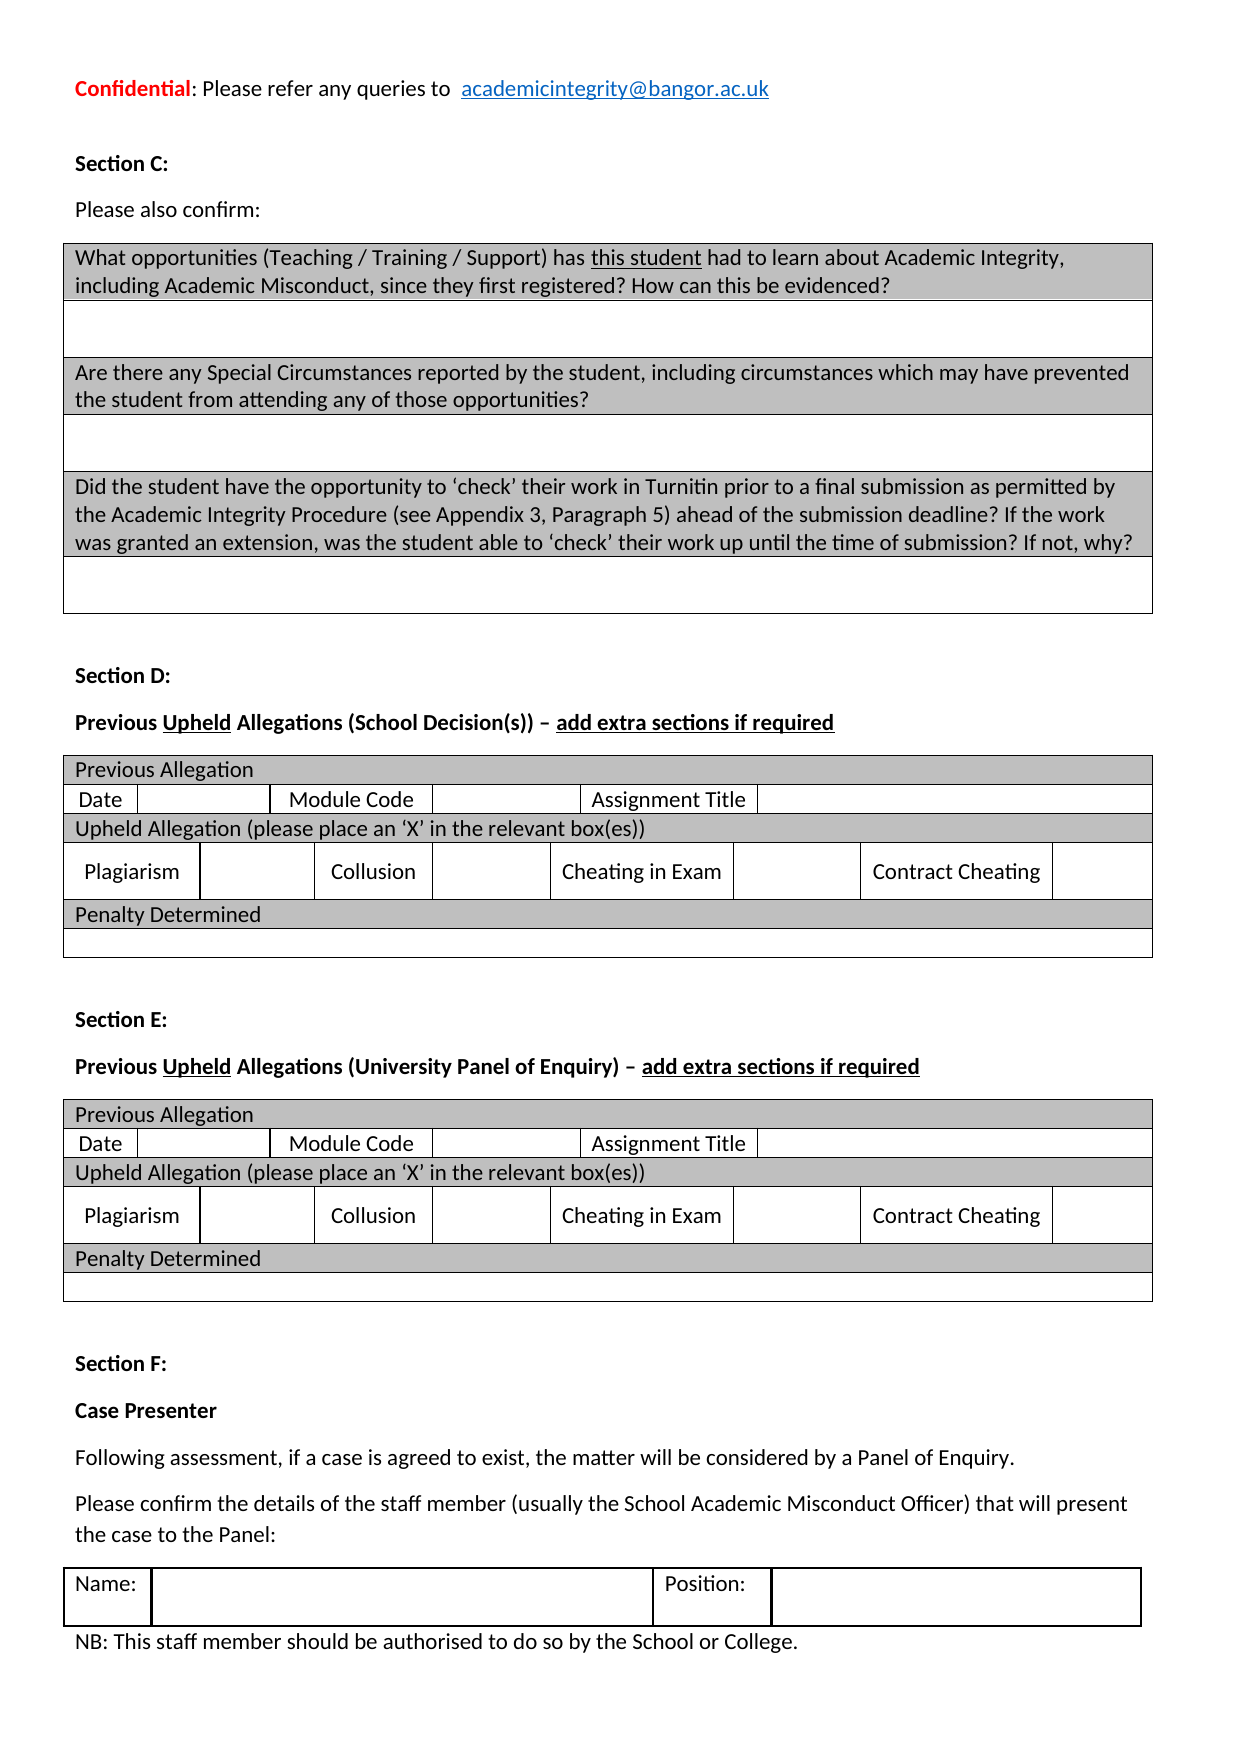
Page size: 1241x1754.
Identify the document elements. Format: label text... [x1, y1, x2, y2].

table_cell Date [64, 1129, 137, 1157]
table_header Name: [65, 1569, 150, 1625]
text Please also confirm: [75, 196, 1165, 223]
table_header Previous Allegation [64, 1100, 1152, 1128]
table_header Previous Allegation [64, 756, 1152, 784]
table_cell Assignment Title [581, 785, 757, 813]
table_cell Plagiarism [64, 843, 199, 899]
table_cell Penalty Determined [64, 1244, 1152, 1272]
table_cell Are there any Special Circumstances reported by the student, including circumstances which may have prevented the student from attending any of those opportunities? [64, 358, 1152, 414]
table_cell [64, 1273, 1152, 1301]
text Section E: [75, 1005, 1165, 1033]
table_cell [64, 929, 1152, 957]
table_cell Did the student have the opportunity to ‘check’ their work in Turnitin prior to a final submission as permitted by the Academic Integrity Procedure (see Appendix 3, Paragraph 5) ahead of the submission deadline? If the work was granted an extension, was the student able to ‘check’ their work up until the time of submission? If not, why? [64, 472, 1152, 556]
table_cell [433, 785, 580, 813]
table_cell [64, 301, 1152, 357]
table_cell [734, 843, 860, 899]
table_cell Upheld Allegation (please place an ‘X’ in the relevant box(es)) [64, 814, 1152, 842]
table_cell [433, 1187, 550, 1243]
text Previous Upheld Allegations (University Panel of Enquiry) – add extra sections if required [75, 1052, 1165, 1080]
text Section F: [75, 1349, 1165, 1377]
table_cell Plagiarism [64, 1187, 199, 1243]
table_cell [138, 785, 269, 813]
table_cell [64, 557, 1152, 613]
table_cell Cheating in Exam [551, 1187, 733, 1243]
table_header What opportunities (Teaching / Training / Support) has this student had to learn about Academic Integrity, including Academic Misconduct, since they first registered? How can this be evidenced? [64, 244, 1152, 299]
table_cell Penalty Determined [64, 900, 1152, 928]
table_cell [201, 843, 314, 899]
table_cell Upheld Allegation (please place an ‘X’ in the relevant box(es)) [64, 1158, 1152, 1186]
table_cell Cheating in Exam [551, 843, 733, 899]
table_cell Collusion [315, 1187, 432, 1243]
text Please confirm the details of the staff member (usually the School Academic Misconduct Officer) that will present the case to the Panel: [75, 1489, 1165, 1548]
text NB: This staff member should be authorised to do so by the School or College. [75, 1627, 1165, 1655]
table_header Position: [654, 1569, 770, 1625]
table_cell Assignment Title [581, 1129, 757, 1157]
table_cell Contract Cheating [861, 1187, 1052, 1243]
table_cell Module Code [271, 785, 432, 813]
table_cell [201, 1187, 314, 1243]
text Case Presenter [75, 1396, 1165, 1424]
table_cell [1053, 1187, 1152, 1243]
table_cell Date [64, 785, 137, 813]
table_cell [433, 843, 550, 899]
table_cell [758, 785, 1152, 813]
table_cell [1053, 843, 1152, 899]
table_header [773, 1569, 1140, 1625]
table_cell [138, 1129, 269, 1157]
table_cell [64, 415, 1152, 471]
table_cell [758, 1129, 1152, 1157]
table_cell Contract Cheating [861, 843, 1052, 899]
text Following assessment, if a case is agreed to exist, the matter will be considered by a Panel of Enquiry. [75, 1443, 1165, 1471]
table_cell Collusion [315, 843, 432, 899]
text Section C: [75, 149, 1165, 177]
text Previous Upheld Allegations (School Decision(s)) – add extra sections if required [75, 708, 1165, 736]
text Section D: [75, 661, 1165, 689]
table_header [153, 1569, 652, 1625]
table_cell [433, 1129, 580, 1157]
table_cell [734, 1187, 860, 1243]
table_cell Module Code [271, 1129, 432, 1157]
